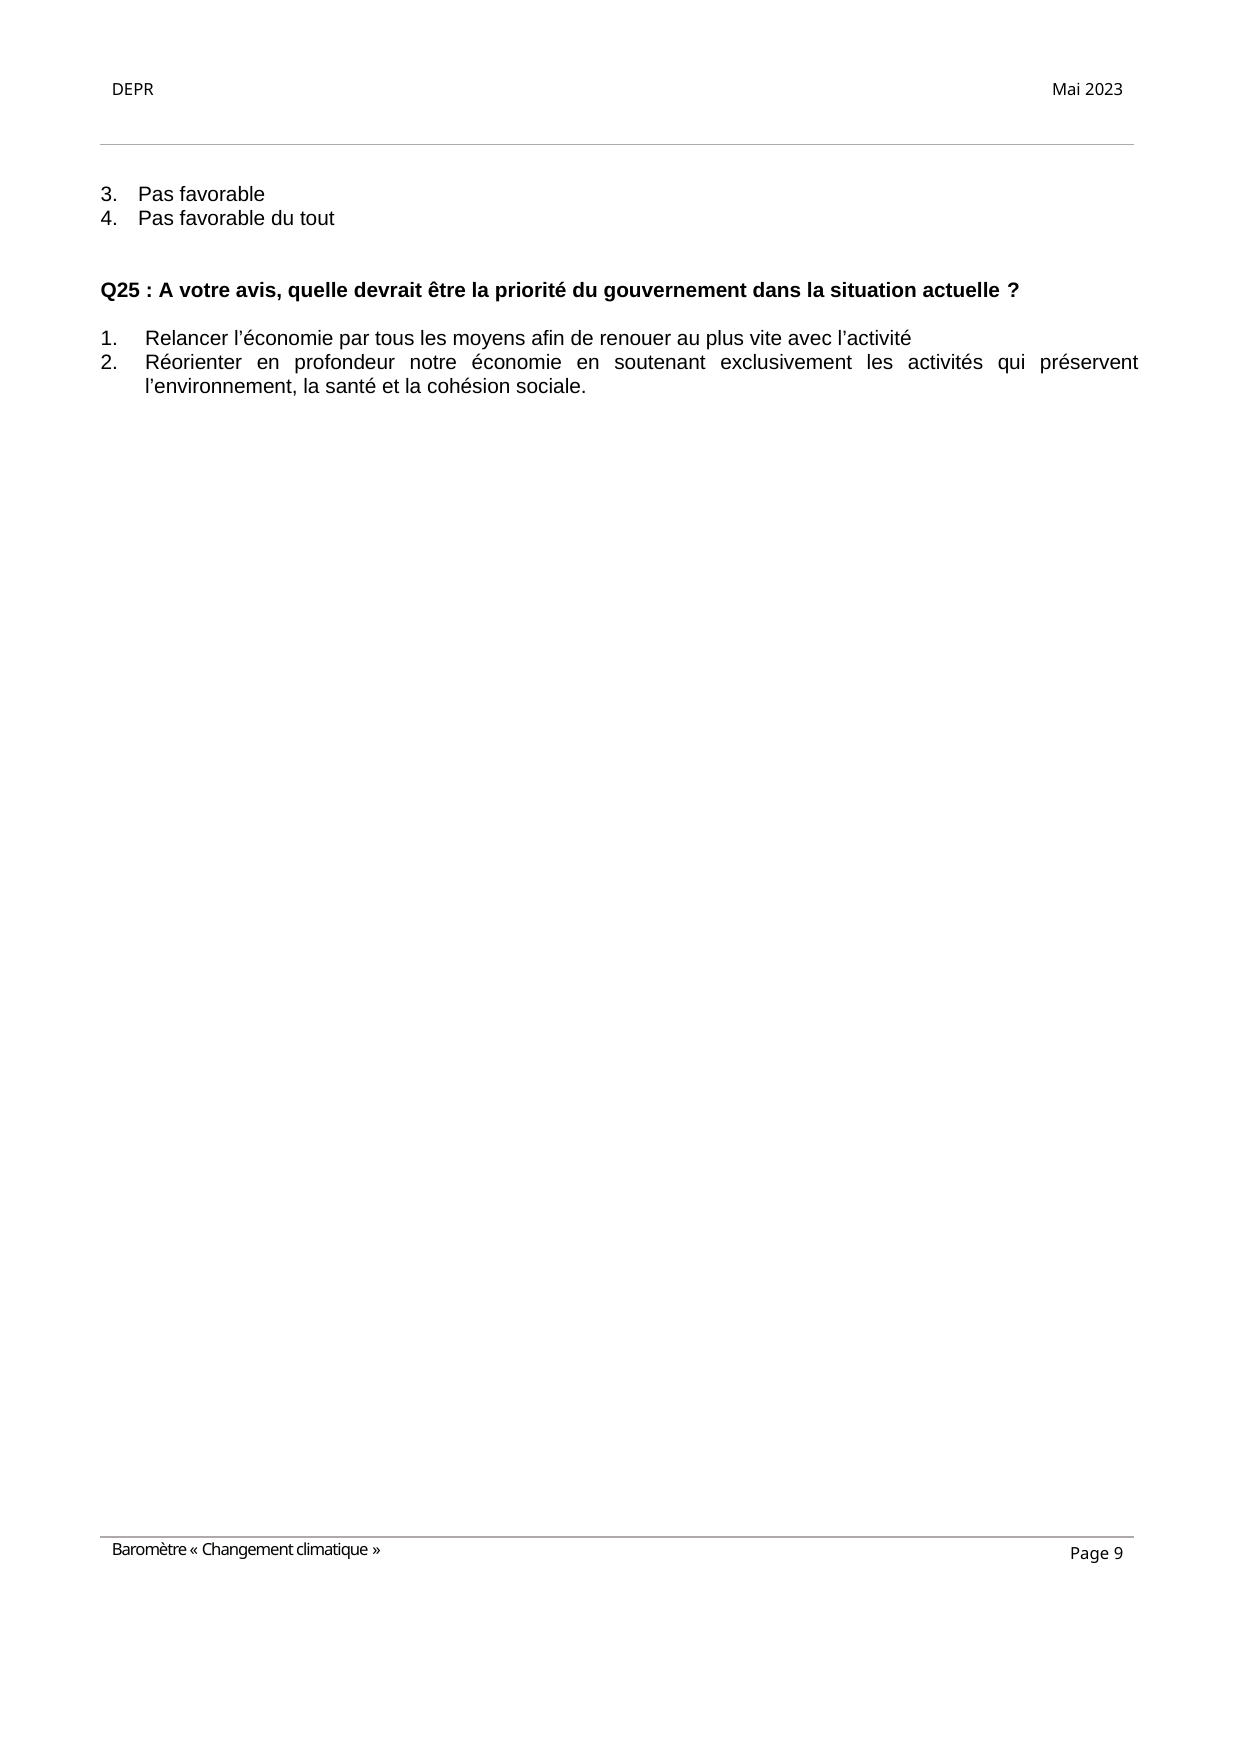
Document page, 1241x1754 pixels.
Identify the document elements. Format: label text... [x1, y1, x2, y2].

list Relancer l’économie par tous les moyens afin de renouer au plus vite avec l’activité [100, 326, 1140, 350]
list Réorienter en profondeur notre économie en soutenant exclusivement les activités qui préservent l’environnement, la santé et la cohésion sociale. [100, 350, 1140, 398]
list Pas favorable [100, 182, 1140, 206]
list Pas favorable du tout [100, 206, 1140, 230]
text Q25 : A votre avis, quelle devrait être la priorité du gouvernement dans la situation actuelle ? [100, 278, 1140, 302]
